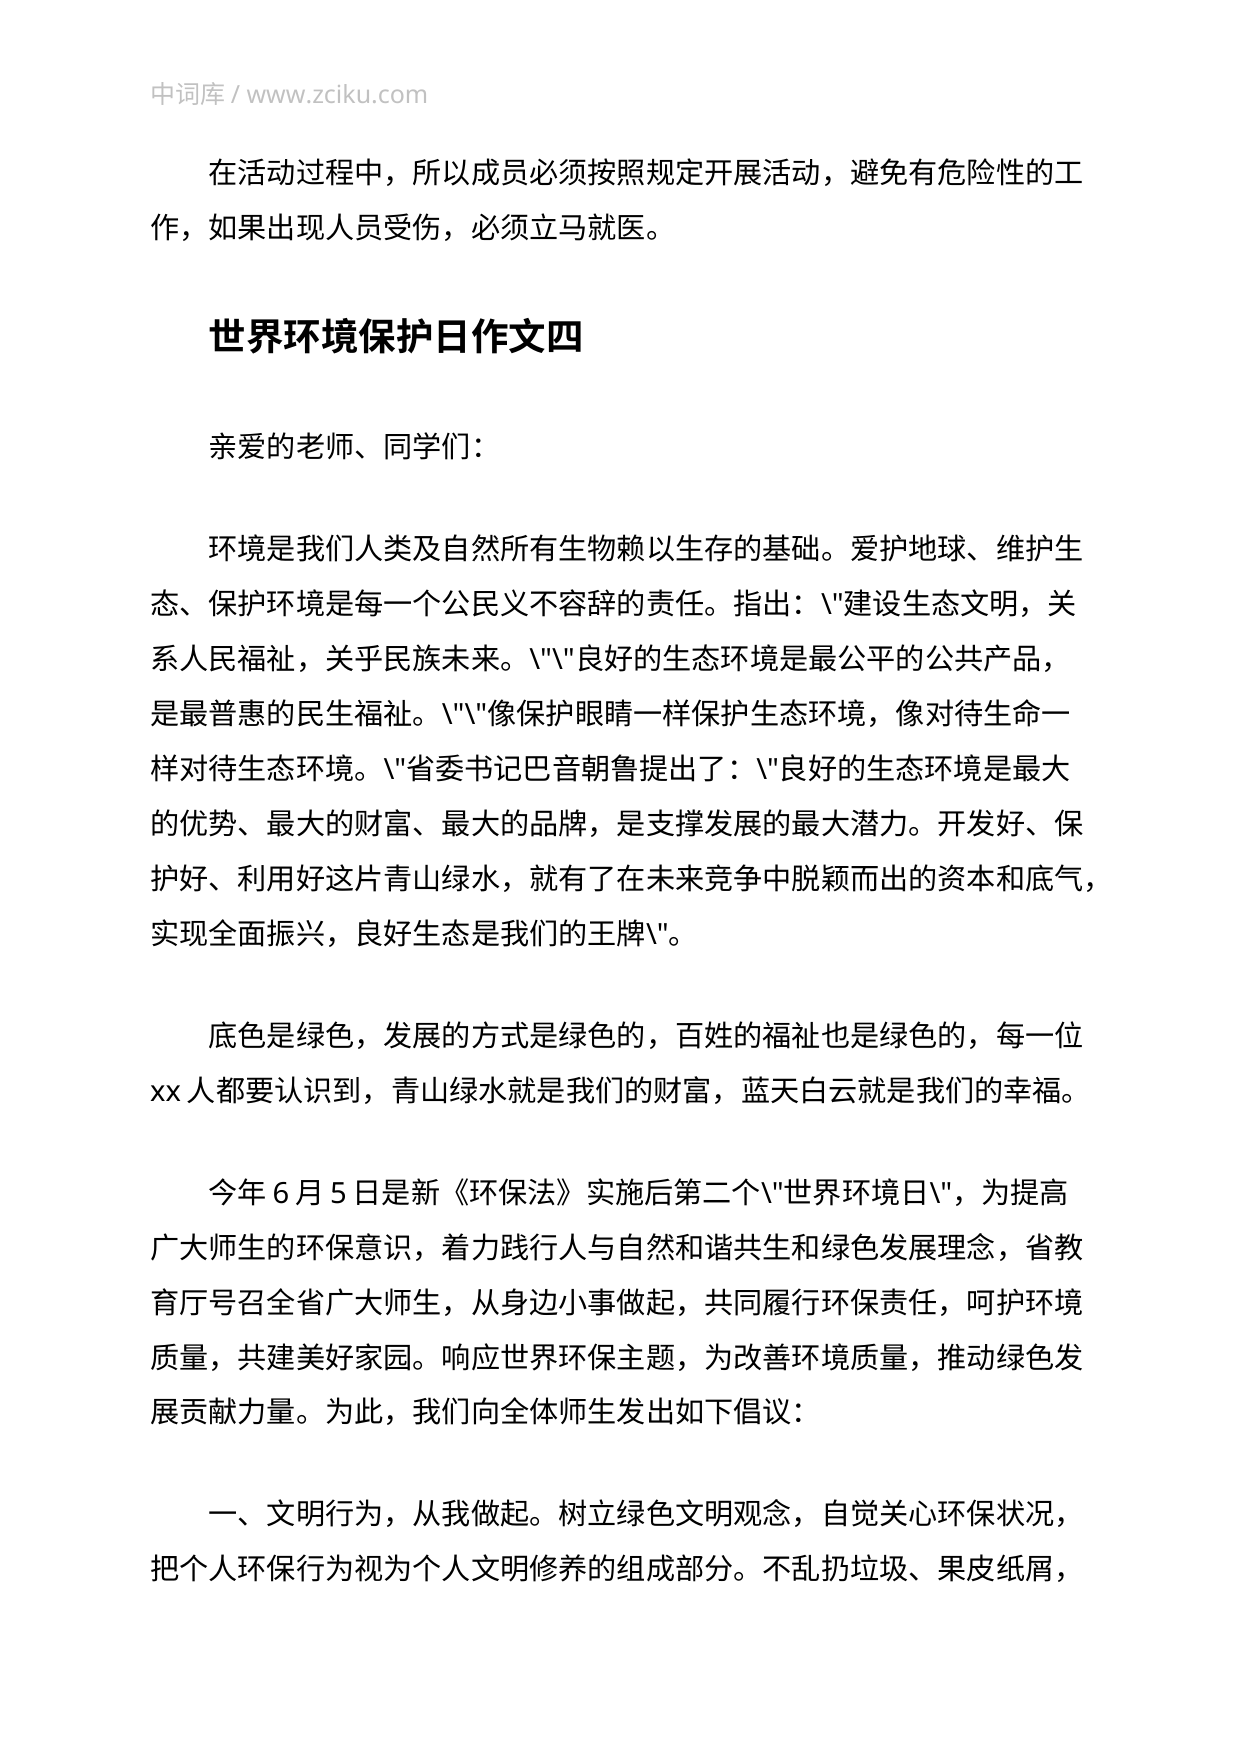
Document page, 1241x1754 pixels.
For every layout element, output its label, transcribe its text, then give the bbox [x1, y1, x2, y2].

text 亲爱的老师、同学们： [150, 424, 1090, 466]
text 环境是我们人类及自然所有生物赖以生存的基础。爱护地球、维护生态、保护环境是每一个公民义不容辞的责任。指出：\"建设生态文明，关系人民福祉，关乎民族未来。\"\"良好的生态环境是最公平的公共产品，是最普惠的民生福祉。\"\"像保护眼睛一样保护生态环境，像对待生命一样对待生态环境。\"省委书记巴音朝鲁提出了：\"良好的生态环境是最大的优势、最大的财富、最大的品牌，是支撑发展的最大潜力。开发好、保护好、利用好这片青山绿水，就有了在未来竞争中脱颖而出的资本和底气，实现全面振兴，良好生态是我们的王牌\"。 [150, 526, 1090, 953]
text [150, 1491, 1090, 1588]
text 今年6月5日是新《环保法》实施后第二个\"世界环境日\"，为提高广大师生的环保意识，着力践行人与自然和谐共生和绿色发展理念，省教育厅号召全省广大师生，从身边小事做起，共同履行环保责任，呵护环境质量，共建美好家园。响应世界环保主题，为改善环境质量，推动绿色发展贡献力量。为此，我们向全体师生发出如下倡议： [150, 1169, 1090, 1431]
text 世界环境保护日作文四 [150, 307, 1090, 361]
text 在活动过程中，所以成员必须按照规定开展活动，避免有危险性的工作，如果出现人员受伤，必须立马就医。 [150, 150, 1090, 247]
text 底色是绿色，发展的方式是绿色的，百姓的福祉也是绿色的，每一位xx人都要认识到，青山绿水就是我们的财富，蓝天白云就是我们的幸福。 [150, 1012, 1090, 1110]
